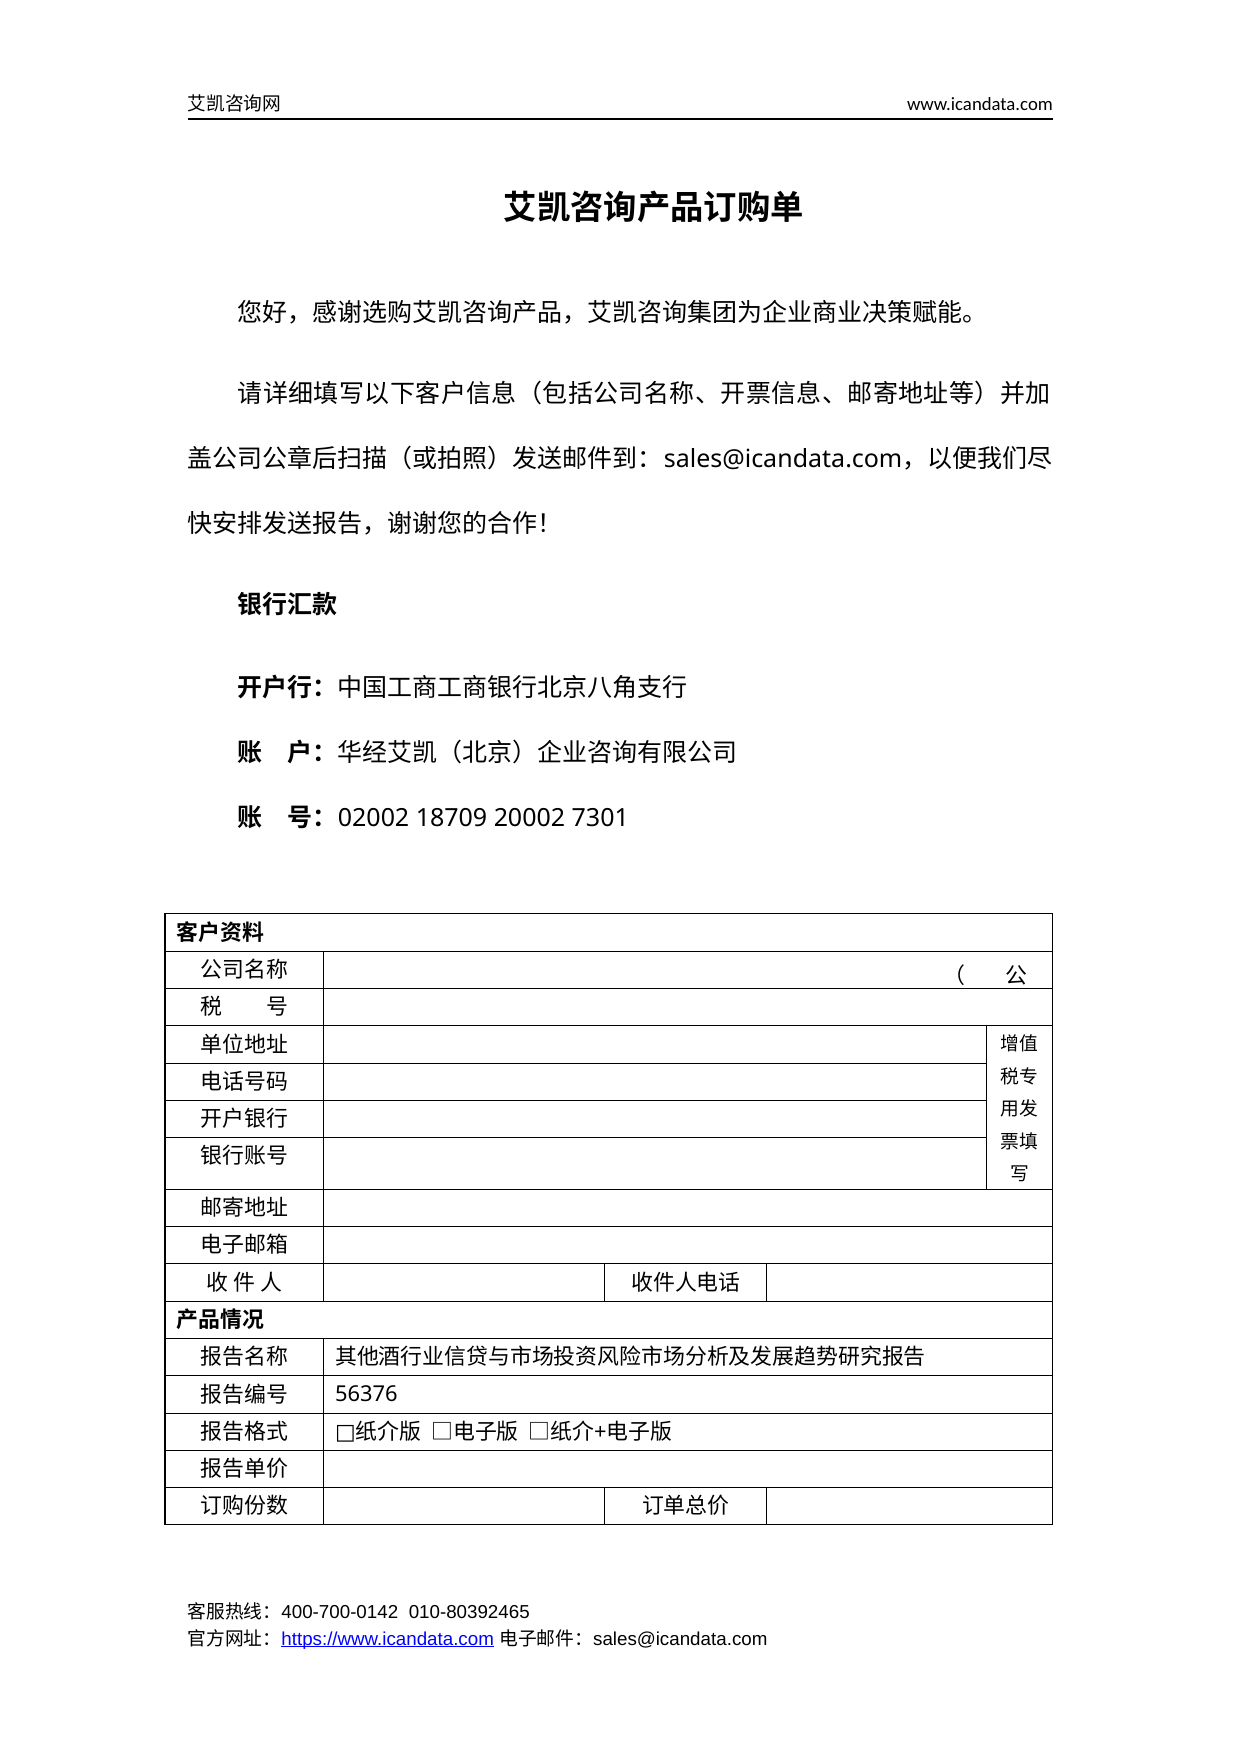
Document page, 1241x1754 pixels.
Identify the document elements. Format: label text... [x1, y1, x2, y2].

table_cell 开户银行 [166, 1101, 323, 1137]
table_header 客户资料 [166, 914, 1052, 951]
table_cell 收件人电话 [605, 1264, 766, 1301]
text 请详细填写以下客户信息（包括公司名称、开票信息、邮寄地址等）并加盖公司公章后扫描（或拍照）发送邮件到：sales@icandata.com，以便我们尽快安排发送报告，谢谢您的合作！ [187, 359, 1053, 554]
table_cell [324, 1064, 986, 1100]
table_cell 报告单价 [166, 1451, 323, 1487]
table_cell 银行账号 [166, 1138, 323, 1189]
table_cell 收 件 人 [166, 1264, 323, 1301]
table_cell 邮寄地址 [166, 1190, 323, 1226]
table_cell 税 号 [166, 989, 323, 1025]
table_cell [324, 1138, 986, 1189]
table_cell [324, 1190, 1052, 1226]
table_cell 其他酒行业信贷与市场投资风险市场分析及发展趋势研究报告 [324, 1339, 1052, 1375]
table_cell 订单总价 [605, 1488, 766, 1524]
table_cell 单位地址 [166, 1026, 323, 1062]
table_cell [324, 1101, 986, 1137]
table_cell 公司名称 [166, 952, 323, 988]
table_cell 电子邮箱 [166, 1227, 323, 1263]
table_cell [767, 1264, 1052, 1301]
table_cell 产品情况 [166, 1302, 1052, 1338]
table_cell [324, 1488, 604, 1524]
table_cell □纸介版 □电子版 □纸介+电子版 [324, 1414, 1052, 1450]
table_cell 报告编号 [166, 1376, 323, 1412]
table_cell 56376 [324, 1376, 1052, 1412]
table_cell [767, 1488, 1052, 1524]
text 银行汇款 [187, 570, 1053, 635]
table_cell [324, 1026, 986, 1062]
table_cell 报告格式 [166, 1414, 323, 1450]
table_cell 报告名称 [166, 1339, 323, 1375]
text 开户行：中国工商工商银行北京八角支行 [187, 653, 1053, 718]
table_cell [324, 989, 1052, 1025]
text 您好，感谢选购艾凯咨询产品，艾凯咨询集团为企业商业决策赋能。 [187, 278, 1053, 343]
table_cell 电话号码 [166, 1064, 323, 1100]
text 账 号：02002 18709 20002 7301 [187, 783, 1053, 848]
text 账 户：华经艾凯（北京）企业咨询有限公司 [187, 718, 1053, 783]
table_cell [324, 952, 1052, 988]
text 艾凯咨询产品订购单 [187, 172, 1053, 237]
table_cell 增值税专用发票填写 [987, 1026, 1052, 1189]
table_cell [324, 1227, 1052, 1263]
table_cell [324, 1264, 604, 1301]
table_cell [324, 1451, 1052, 1487]
table_cell 订购份数 [166, 1488, 323, 1524]
